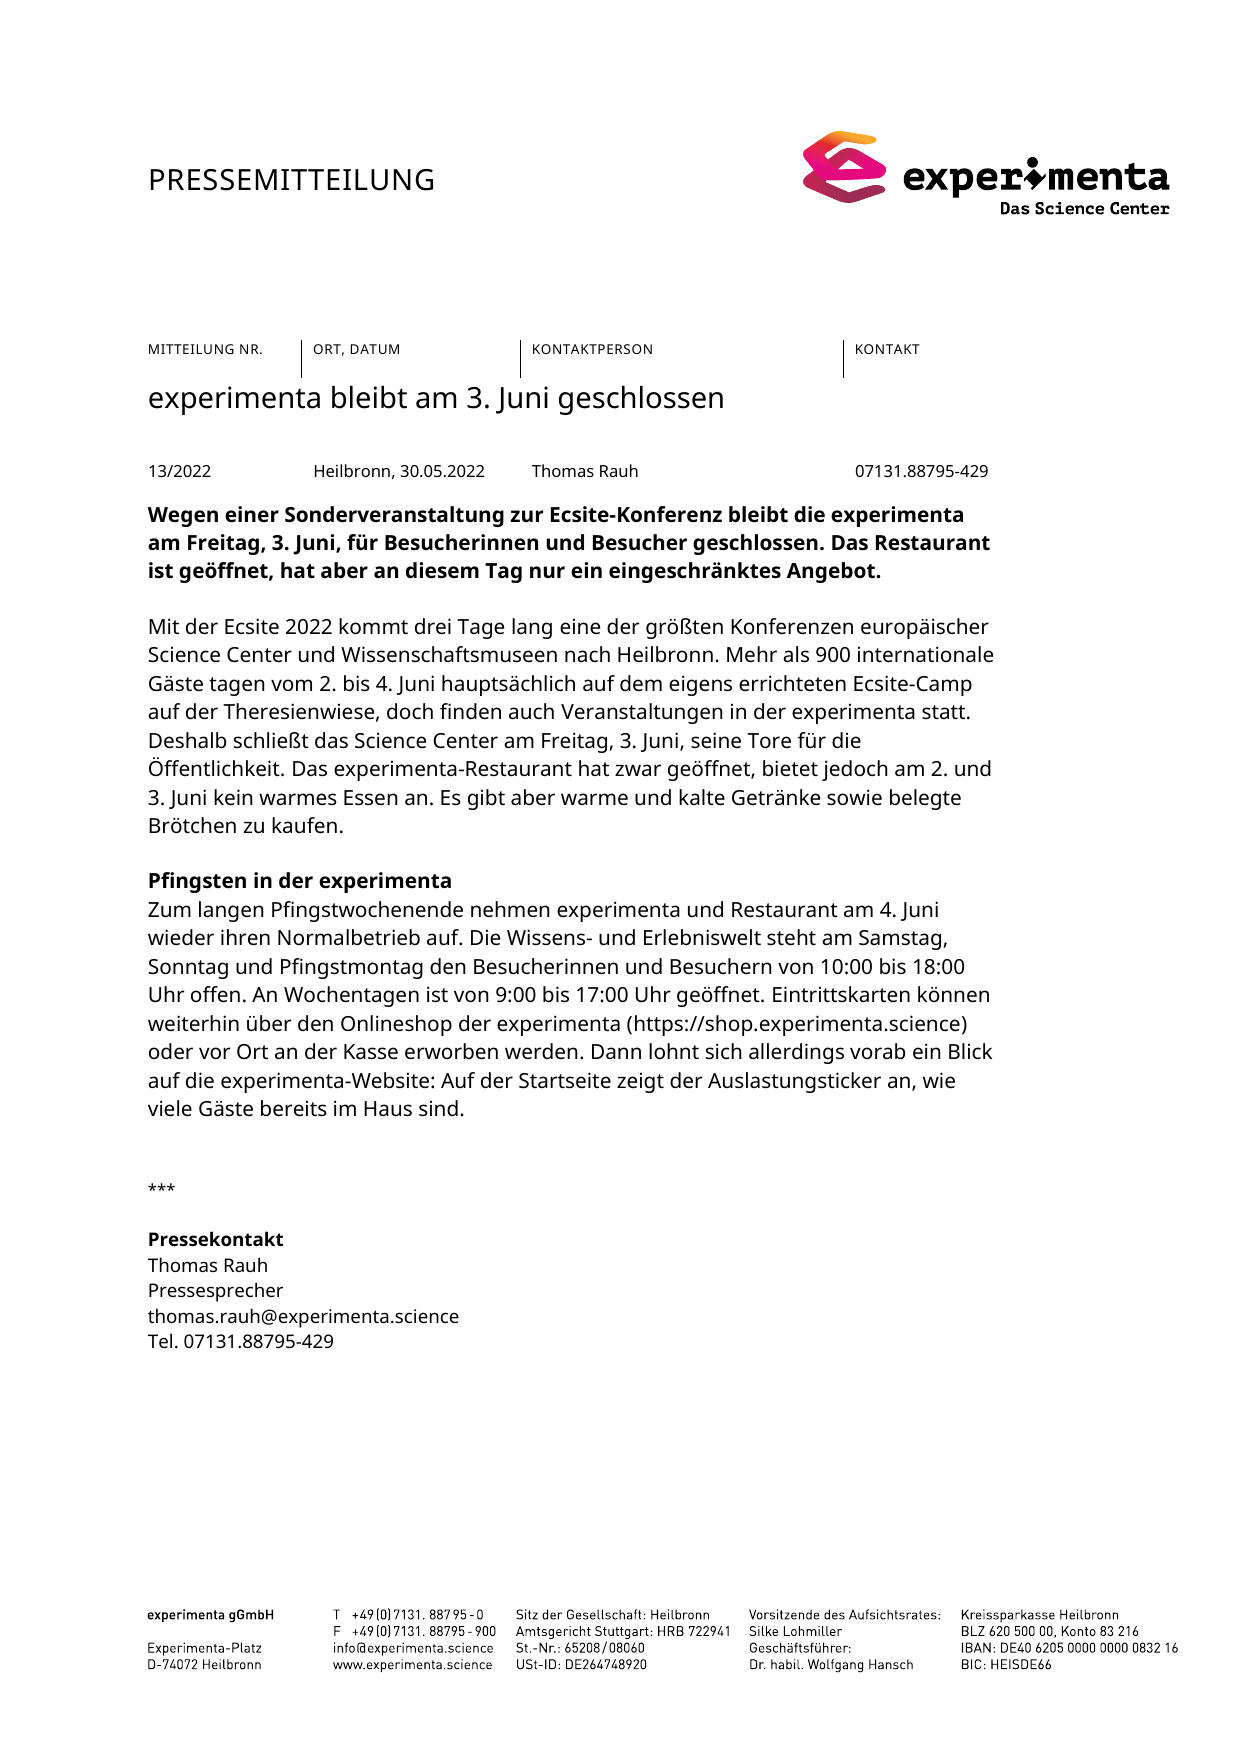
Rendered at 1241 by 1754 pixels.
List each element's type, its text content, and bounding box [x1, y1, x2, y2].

text Pfingsten in der experimenta Zum langen Pfingstwochenende nehmen experimenta und Restaurant am 4. Juni wieder ihren Normalbetrieb auf. Die Wissens- und Erlebniswelt steht am Samstag, Sonntag und Pfingstmontag den Besucherinnen und Besuchern von 10:00 bis 18:00 Uhr offen. An Wochentagen ist von 9:00 bis 17:00 Uhr geöffnet. Eintrittskarten können weiterhin über den Onlineshop der experimenta (https://shop.experimenta.science) oder vor Ort an der Kasse erworben werden. Dann lohnt sich allerdings vorab ein Blick auf die experimenta-Website: Auf der Startseite zeigt der Auslastungsticker an, wie viele Gäste bereits im Haus sind. [148, 867, 1001, 1123]
text Thomas Rauh [148, 1252, 1001, 1277]
text Pressekontakt [148, 1226, 1001, 1252]
text Wegen einer Sonderveranstaltung zur Ecsite-Konferenz bleibt die experimenta am Freitag, 3. Juni, für Besucherinnen und Besucher geschlossen. Das Restaurant ist geöffnet, hat aber an diesem Tag nur ein eingeschränktes Angebot. [148, 444, 1001, 585]
text Mit der Ecsite 2022 kommt drei Tage lang eine der größten Konferenzen europäischer Science Center und Wissenschaftsmuseen nach Heilbronn. Mehr als 900 internationale Gäste tagen vom 2. bis 4. Juni hauptsächlich auf dem eigens errichteten Ecsite-Camp auf der Theresienwiese, doch finden auch Veranstaltungen in der experimenta statt. Deshalb schließt das Science Center am Freitag, 3. Juni, seine Tore für die Öffentlichkeit. Das experimenta-Restaurant hat zwar geöffnet, bietet jedoch am 2. und 3. Juni kein warmes Essen an. Es gibt aber warme und kalte Getränke sowie belegte Brötchen zu kaufen. [148, 612, 1001, 839]
text Pressesprecher [148, 1277, 1001, 1303]
text *** [148, 1178, 1001, 1201]
text thomas.rauh@experimenta.science [148, 1303, 1001, 1328]
text Tel. 07131.88795-429 [148, 1328, 1001, 1354]
